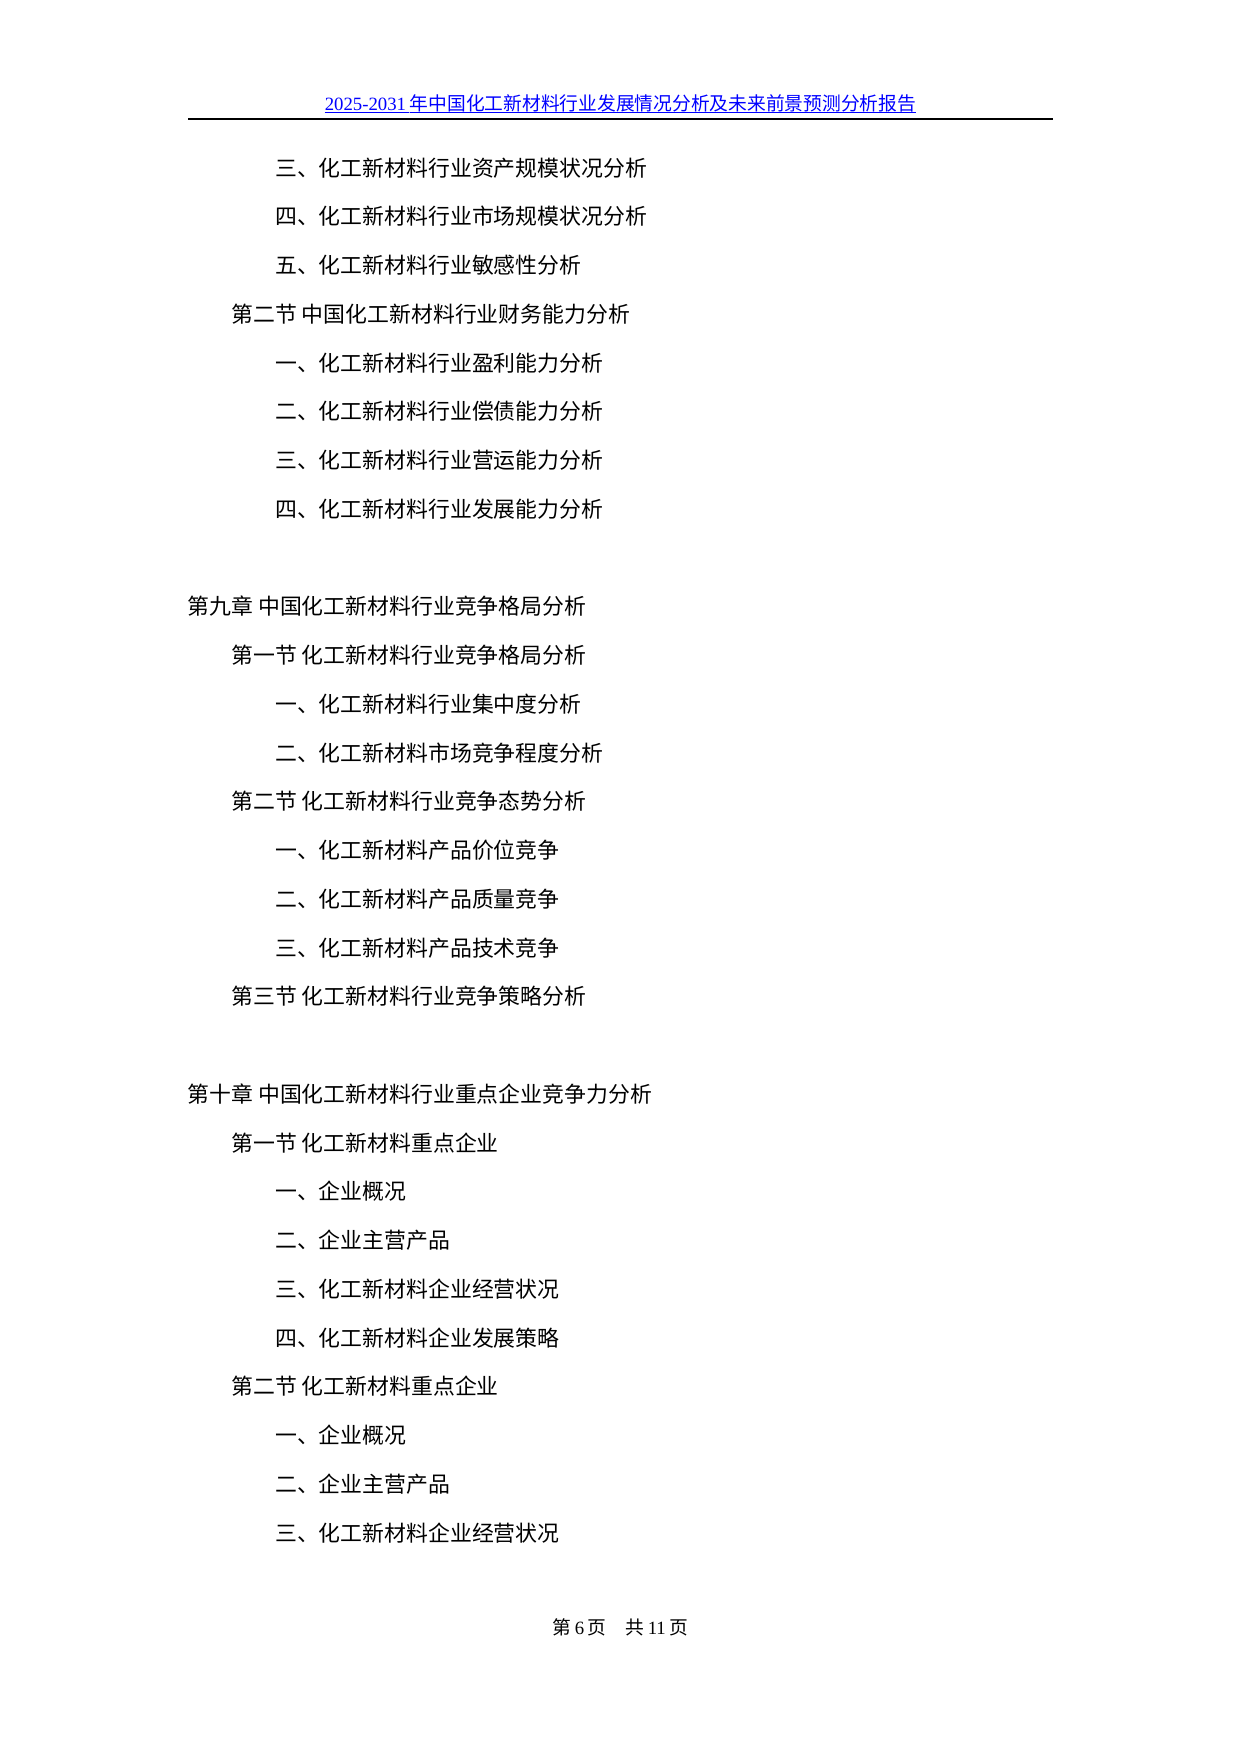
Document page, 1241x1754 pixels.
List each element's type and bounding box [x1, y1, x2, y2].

text [187, 150, 1053, 1548]
